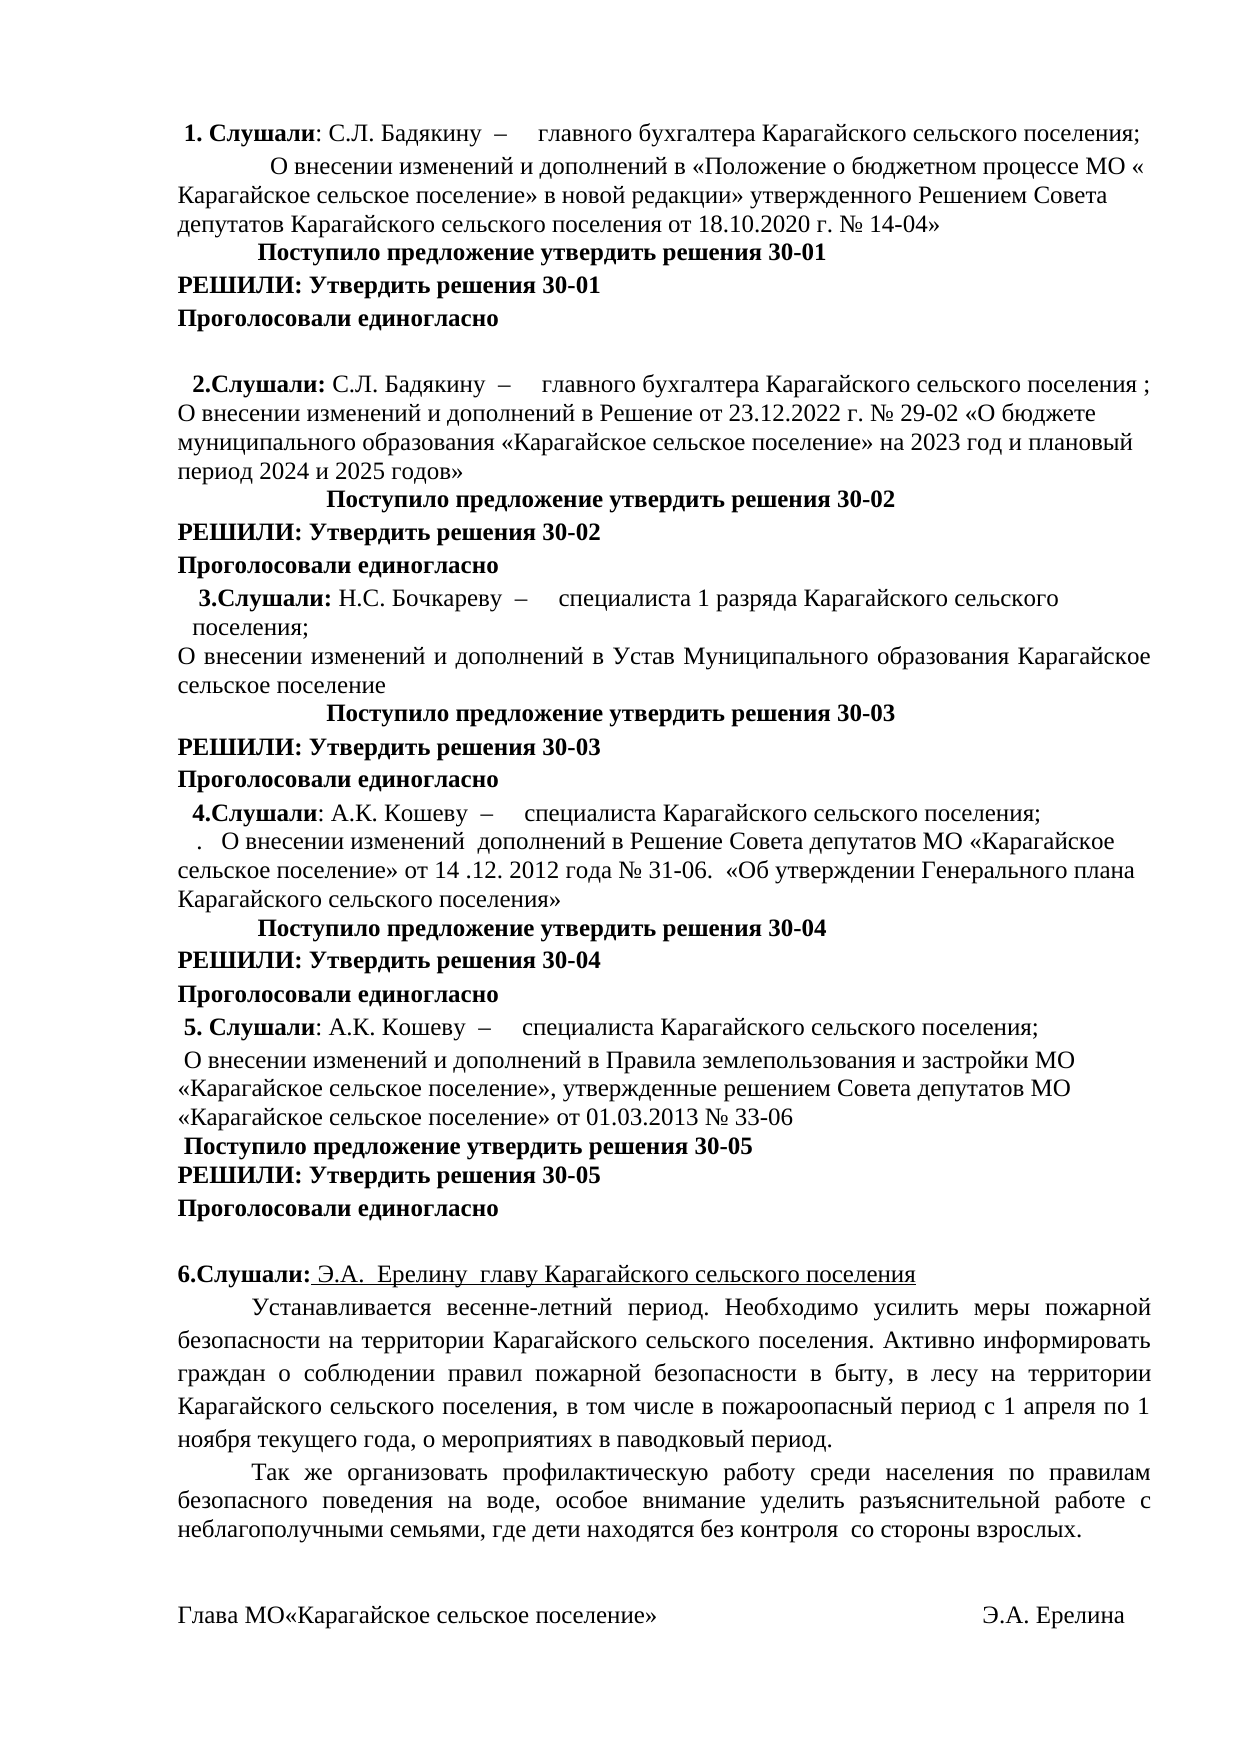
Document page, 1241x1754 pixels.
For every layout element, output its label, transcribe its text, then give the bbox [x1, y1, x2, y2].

text Устанавливается весенне-летний период. Необходимо усилить меры пожарной безопасности на территории Карагайского сельского поселения. Активно информировать граждан о соблюдении правил пожарной безопасности в быту, в лесу на территории Карагайского сельского поселения, в том числе в пожароопасный период с 1 апреля по 1 ноября текущего года, о мероприятиях в паводковый период. [177, 1292, 1152, 1453]
text О внесении изменений и дополнений в Решение от 23.12.2022 г. № 29-02 «О бюджете муниципального образования «Карагайское сельское поселение» на 2023 год и плановый период 2024 и 2025 годов» [177, 398, 1152, 484]
text Проголосовали единогласно [177, 979, 1152, 1007]
text 4.Слушали: А.К. Кошеву – специалиста Карагайского сельского поселения; [192, 798, 1152, 826]
text О внесении изменений и дополнений в Правила землепользования и застройки МО «Карагайское сельское поселение», утвержденные решением Совета депутатов МО «Карагайское сельское поселение» от 01.03.2013 № 33-06 [177, 1045, 1152, 1131]
text Поступило предложение утвердить решения 30-01 [177, 237, 1152, 266]
text Поступило предложение утвердить решения 30-05 [177, 1131, 1152, 1160]
list 1. Слушали: С.Л. Бадякину – главного бухгалтера Карагайского сельского поселения; [177, 118, 1152, 147]
text РЕШИЛИ: Утвердить решения 30-02 [177, 517, 1152, 546]
text 5. Слушали: А.К. Кошеву – специалиста Карагайского сельского поселения; [177, 1012, 1152, 1040]
text Поступило предложение утвердить решения 30-03 [177, 698, 1152, 727]
text О внесении изменений и дополнений в «Положение о бюджетном процессе МО « Карагайское сельское поселение» в новой редакции» утвержденного Решением Совета депутатов Карагайского сельского поселения от 18.10.2020 г. № 14-04» [177, 151, 1152, 237]
text РЕШИЛИ: Утвердить решения 30-05 [177, 1160, 1152, 1188]
text РЕШИЛИ: Утвердить решения 30-04 [177, 946, 1152, 974]
text Поступило предложение утвердить решения 30-04 [177, 913, 1152, 941]
text 3.Слушали: Н.С. Бочкареву – специалиста 1 разряда Карагайского сельского поселения; [192, 583, 1152, 641]
text Так же организовать профилактическую работу среди населения по правилам безопасного поведения на воде, особое внимание уделить разъяснительной работе с неблагополучными семьями, где дети находятся без контроля со стороны взрослых. [177, 1457, 1152, 1543]
text Проголосовали единогласно [177, 764, 1152, 793]
text Проголосовали единогласно [177, 1193, 1152, 1221]
text 6.Слушали: Э.А. Ерелину главу Карагайского сельского поселения [177, 1259, 1152, 1287]
text РЕШИЛИ: Утвердить решения 30-03 [177, 732, 1152, 760]
text 2.Слушали: С.Л. Бадякину – главного бухгалтера Карагайского сельского поселения ; [192, 369, 1152, 398]
text О внесении изменений и дополнений в Устав Муниципального образования Карагайское сельское поселение [177, 641, 1152, 698]
text Проголосовали единогласно [177, 303, 1152, 332]
text Проголосовали единогласно [177, 551, 1152, 579]
text . О внесении изменений дополнений в Решение Совета депутатов МО «Карагайское сельское поселение» от 14 .12. 2012 года № 31-06. «Об утверждении Генерального плана Карагайского сельского поселения» [177, 826, 1152, 913]
text Поступило предложение утвердить решения 30-02 [177, 484, 1152, 513]
text Глава МО«Карагайское сельское поселение» Э.А. Ерелина [177, 1601, 1152, 1629]
text РЕШИЛИ: Утвердить решения 30-01 [177, 270, 1152, 299]
